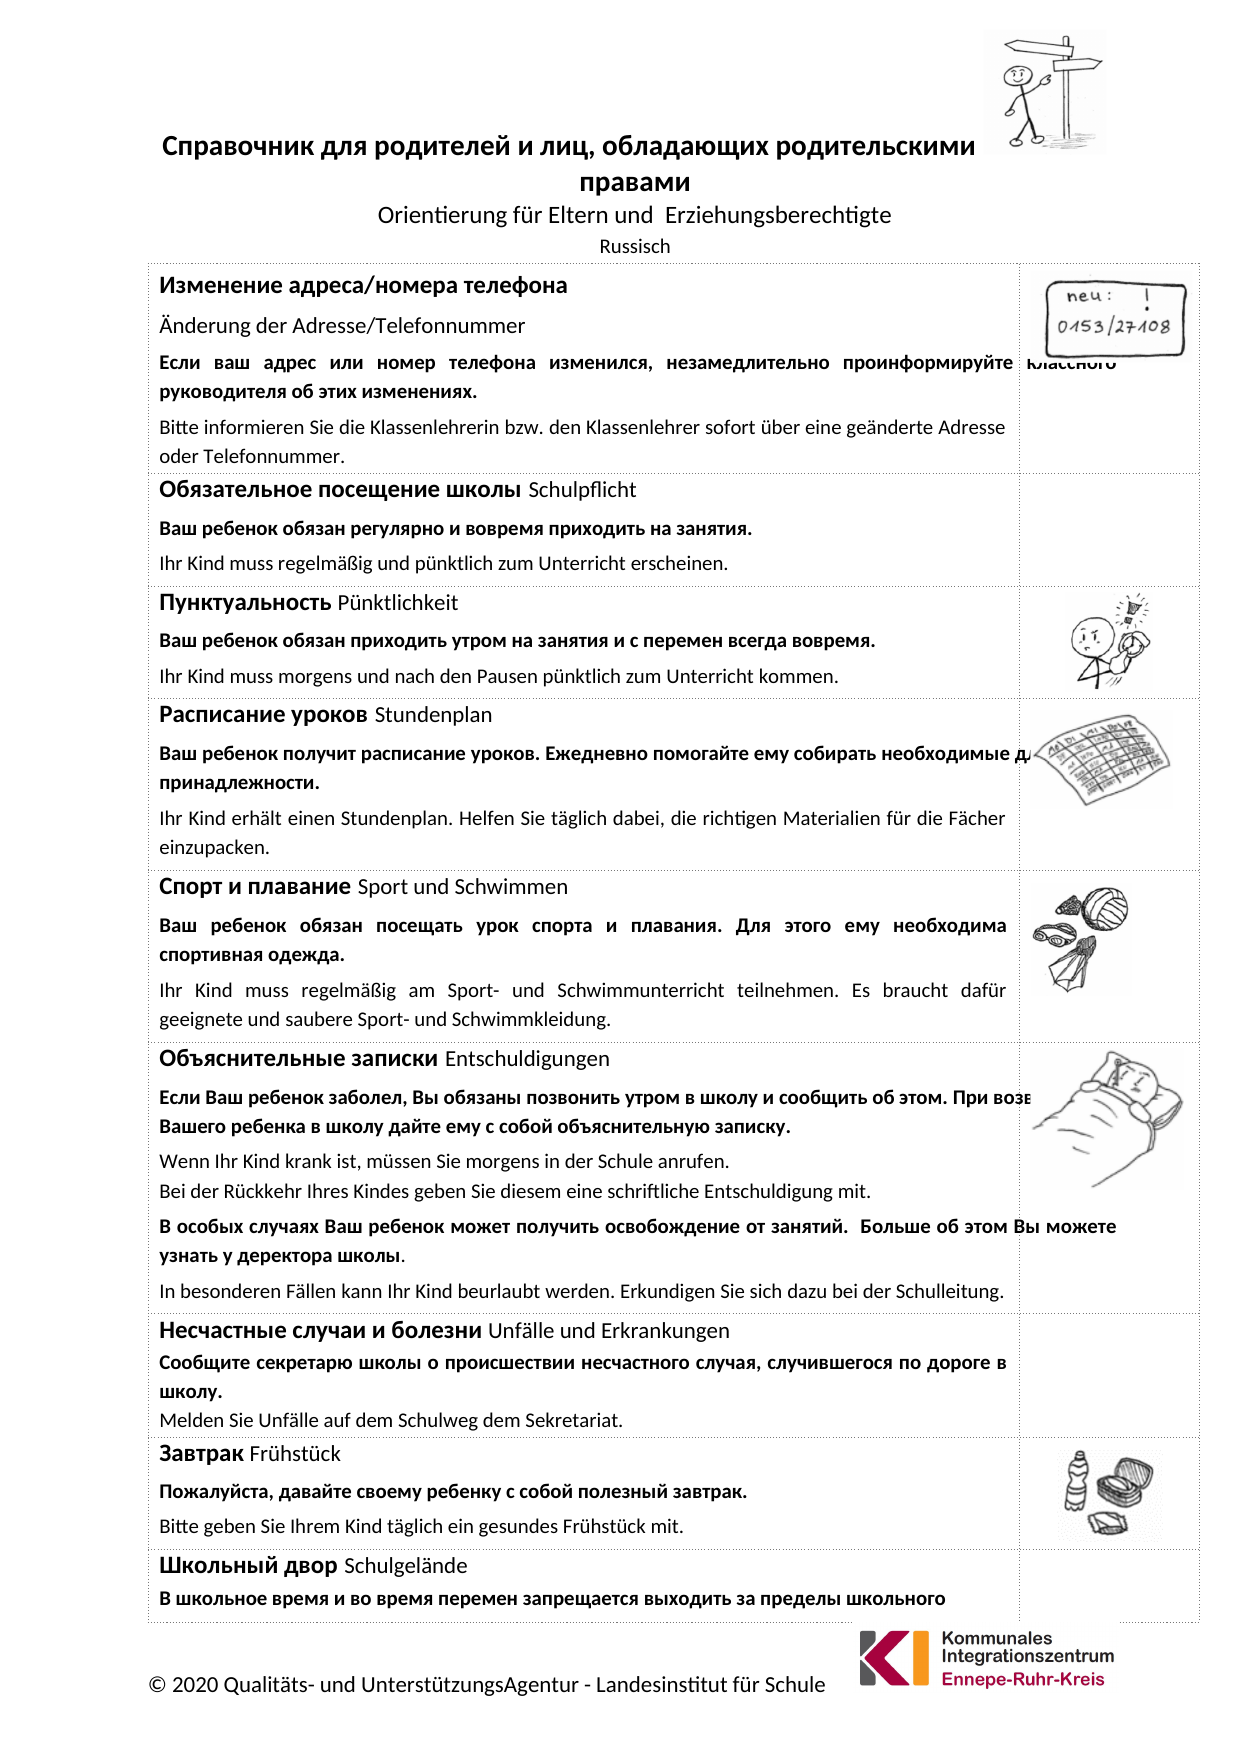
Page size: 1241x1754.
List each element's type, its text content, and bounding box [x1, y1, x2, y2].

table_header Изменение адреса/номера телефона Änderung der Adresse/Telefonnummer Если ваш адрес или номер телефона изменился, незамедлительно проинформируйте классного руководителя об этих изменениях. Bitte informieren Sie die Klassenlehrerin bzw. den Klassenlehrer sofort über eine geänderte Adresse oder Telefonnummer. [148, 263, 1019, 472]
text Russisch [148, 234, 1122, 259]
picture [1030, 710, 1174, 810]
picture [1030, 882, 1132, 996]
table_cell Завтрак Frühstück Пожалуйста, давайте своему ребенку с собой полезный завтрак. Bitte geben Sie Ihrem Kind täglich ein gesundes Frühstück mit. [148, 1436, 1019, 1549]
table_cell Обязательное посещение школы Schulpflicht Ваш ребенок обязан регулярно и вовремя приходить на занятия. Ihr Kind muss regelmäßig und pünktlich zum Unterricht erscheinen. [148, 473, 1019, 586]
table_cell Спорт и плавание Sport und Schwimmen Ваш ребенок обязан посещать урок спорта и плавания. Для этого ему необходима спортивная одежда. Ihr Kind muss regelmäßig am Sport- und Schwimmunterricht teilnehmen. Es braucht dafür geeignete und saubere Sport- und Schwimmkleidung. [148, 870, 1019, 1041]
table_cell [148, 1549, 1019, 1622]
table_cell [1019, 586, 1199, 698]
text Orientierung für Eltern und Erziehungsberechtigte [148, 199, 1122, 229]
table_cell [1019, 1436, 1199, 1549]
table_cell [1019, 698, 1199, 869]
table_cell Пунктуальность Pünktlichkeit Ваш ребенок обязан приходить утром на занятия и с перемен всегда вовремя. Ihr Kind muss morgens und nach den Pausen pünktlich zum Unterricht kommen. [148, 586, 1019, 698]
table_cell [1019, 1041, 1199, 1313]
picture [852, 1622, 1120, 1693]
table_cell Расписание уроков Stundenplan Ваш ребенок получит расписание уроков. Ежедневно помогайте ему собирать необходимые для уроков принадлежности. Ihr Kind erhält einen Stundenplan. Helfen Sie täglich dabei, die richtigen Materialien für die Fächer einzupacken. [148, 698, 1019, 869]
table_cell [1019, 1313, 1199, 1436]
picture [1031, 271, 1192, 362]
table_cell Несчастные случаи и болезни Unfälle und Erkrankungen Сообщите секретарю школы о происшествии несчастного случая, случившегося по дороге в школу. Melden Sie Unfälle auf dem Schulweg dem Sekretariat. [148, 1313, 1019, 1436]
table_cell Объяснительные записки Entschuldigungen Если Ваш ребенок заболел, Вы обязаны позвонить утром в школу и сообщить об этом. При возвращении Вашего ребенка в школу дайте ему с собой объяснительную записку. Wenn Ihr Kind krank ist, müssen Sie morgens in der Schule anrufen. Bei der Rückkehr Ihres Kindes geben Sie diesem eine schriftliche Entschuldigung mit. В особых случаях Ваш ребенок может получить освобождение от занятий. Больше об этом Вы можете узнать у деректора школы. In besonderen Fällen kann Ihr Kind beurlaubt werden. Erkundigen Sie sich dazu bei der Schulleitung. [148, 1041, 1019, 1313]
table_cell [1019, 1549, 1199, 1622]
text Справочник для родителей и лиц, обладающих родительскими правами [148, 29, 1122, 199]
picture [1030, 1048, 1184, 1190]
table_header [1019, 263, 1199, 472]
table_cell [1019, 473, 1199, 586]
picture [984, 30, 1107, 154]
picture [1065, 592, 1153, 692]
picture [1053, 1443, 1165, 1542]
table_cell [1019, 870, 1199, 1041]
